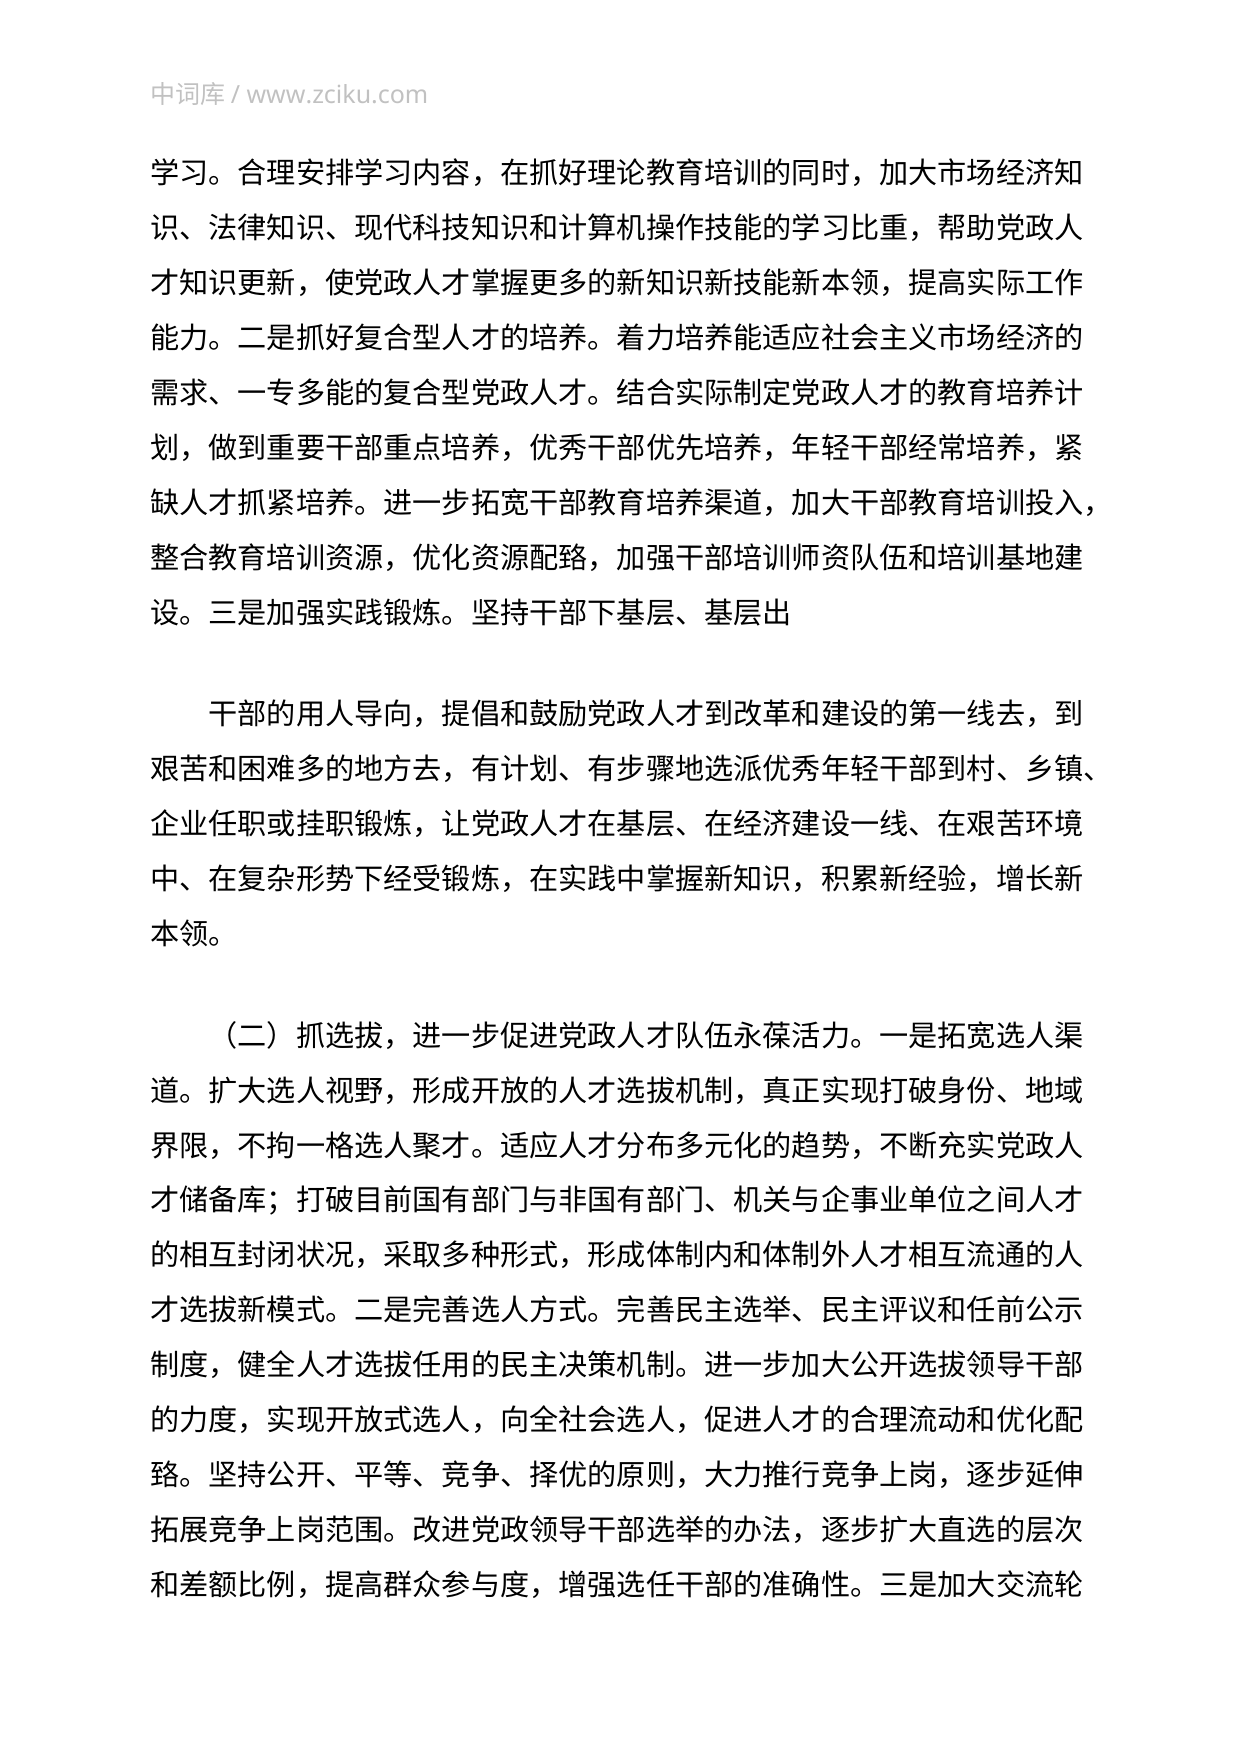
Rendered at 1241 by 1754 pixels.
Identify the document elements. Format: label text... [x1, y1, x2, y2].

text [150, 150, 1090, 631]
text 干部的用人导向，提倡和鼓励党政人才到改革和建设的第一线去，到艰苦和困难多的地方去，有计划、有步骤地选派优秀年轻干部到村、乡镇、企业任职或挂职锻炼，让党政人才在基层、在经济建设一线、在艰苦环境中、在复杂形势下经受锻炼，在实践中掌握新知识，积累新经验，增长新本领。 [150, 691, 1090, 953]
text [150, 1012, 1090, 1603]
